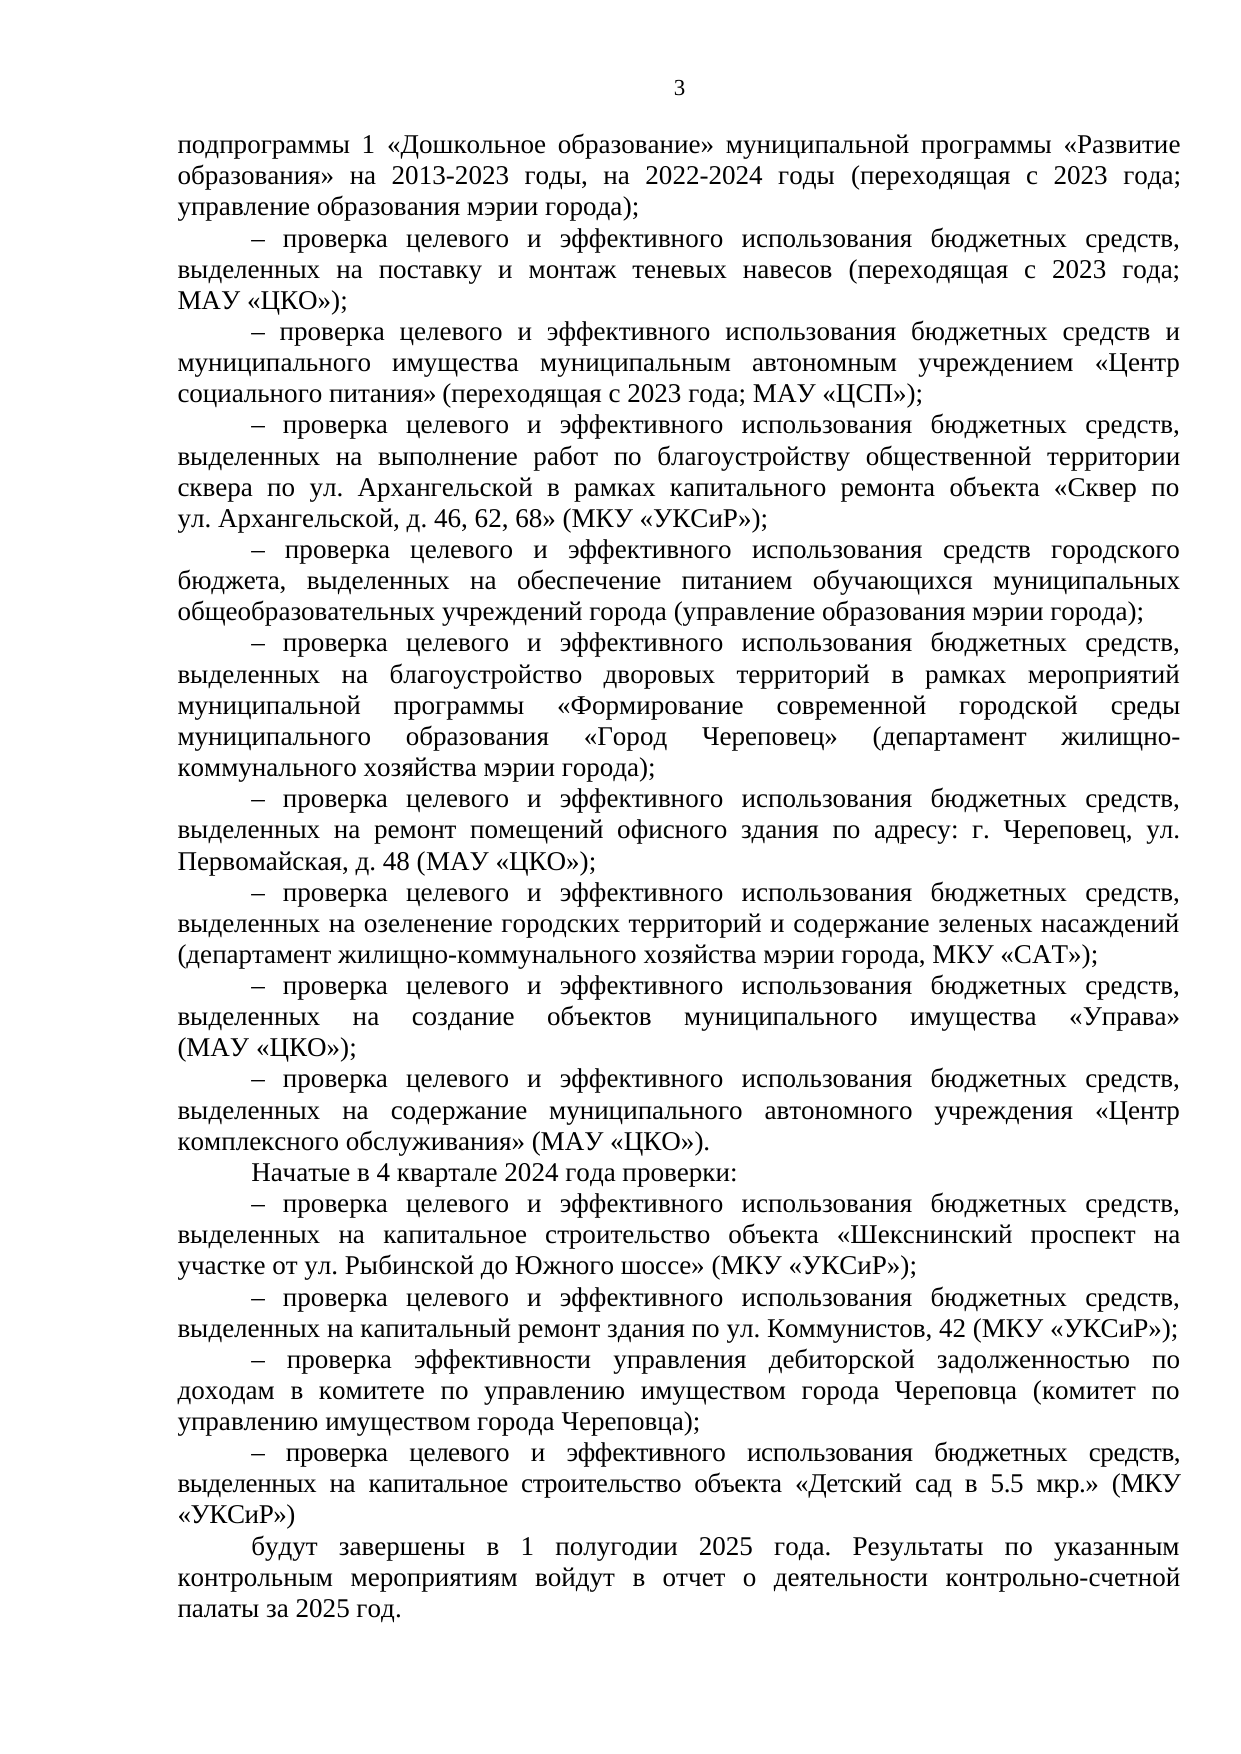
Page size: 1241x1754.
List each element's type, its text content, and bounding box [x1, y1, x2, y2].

text – проверка целевого и эффективного использования бюджетных средств, выделенных на благоустройство дворовых территорий в рамках мероприятий муниципальной программы «Формирование современной городской среды муниципального образования «Город Череповец» (департамент жилищно-коммунального хозяйства мэрии города); [177, 627, 1181, 782]
text – проверка целевого и эффективного использования бюджетных средств, выделенных на озеленение городских территорий и содержание зеленых насаждений (департамент жилищно-коммунального хозяйства мэрии города, МКУ «САТ»); [177, 876, 1181, 969]
text – проверка целевого и эффективного использования бюджетных средств, выделенных на создание объектов муниципального имущества «Управа» (МАУ «ЦКО»); [177, 969, 1181, 1063]
text – проверка целевого и эффективного использования бюджетных средств и муниципального имущества муниципальным автономным учреждением «Центр социального питания» (переходящая с 2023 года; МАУ «ЦСП»); [177, 315, 1181, 408]
text – проверка целевого и эффективного использования бюджетных средств, выделенных на выполнение работ по благоустройству общественной территории сквера по ул. Архангельской в рамках капитального ремонта объекта «Сквер по ул. Архангельской, д. 46, 62, 68» (МКУ «УКСиР»); [177, 408, 1181, 533]
text – проверка целевого и эффективного использования бюджетных средств, выделенных на поставку и монтаж теневых навесов (переходящая с 2023 года; МАУ «ЦКО»); [177, 222, 1181, 315]
text – проверка целевого и эффективного использования бюджетных средств, выделенных на капитальный ремонт здания по ул. Коммунистов, 42 (МКУ «УКСиР»); [177, 1281, 1181, 1343]
text – проверка эффективности управления дебиторской задолженностью по доходам в комитете по управлению имуществом города Череповца (комитет по управлению имуществом города Череповца); [177, 1343, 1181, 1436]
text – проверка целевого и эффективного использования средств городского бюджета, выделенных на обеспечение питанием обучающихся муниципальных общеобразовательных учреждений города (управление образования мэрии города); [177, 533, 1181, 627]
text – проверка целевого и эффективного использования бюджетных средств, выделенных на содержание муниципального автономного учреждения «Центр комплексного обслуживания» (МАУ «ЦКО»). [177, 1063, 1181, 1156]
text – проверка целевого и эффективного использования бюджетных средств, выделенных на капитальное строительство объекта «Шекснинский проспект на участке от ул. Рыбинской до Южного шоссе» (МКУ «УКСиР»); [177, 1187, 1181, 1281]
text Начатые в 4 квартале 2024 года проверки: [177, 1156, 1181, 1187]
text – проверка целевого и эффективного использования бюджетных средств, выделенных на капитальное строительство объекта «Детский сад в 5.5 мкр.» (МКУ «УКСиР») [177, 1436, 1181, 1530]
text будут завершены в 1 полугодии 2025 года. Результаты по указанным контрольным мероприятиям войдут в отчет о деятельности контрольно-счетной палаты за 2025 год. [177, 1530, 1181, 1623]
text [177, 128, 1181, 222]
text – проверка целевого и эффективного использования бюджетных средств, выделенных на ремонт помещений офисного здания по адресу: г. Череповец, ул. Первомайская, д. 48 (МАУ «ЦКО»); [177, 782, 1181, 876]
